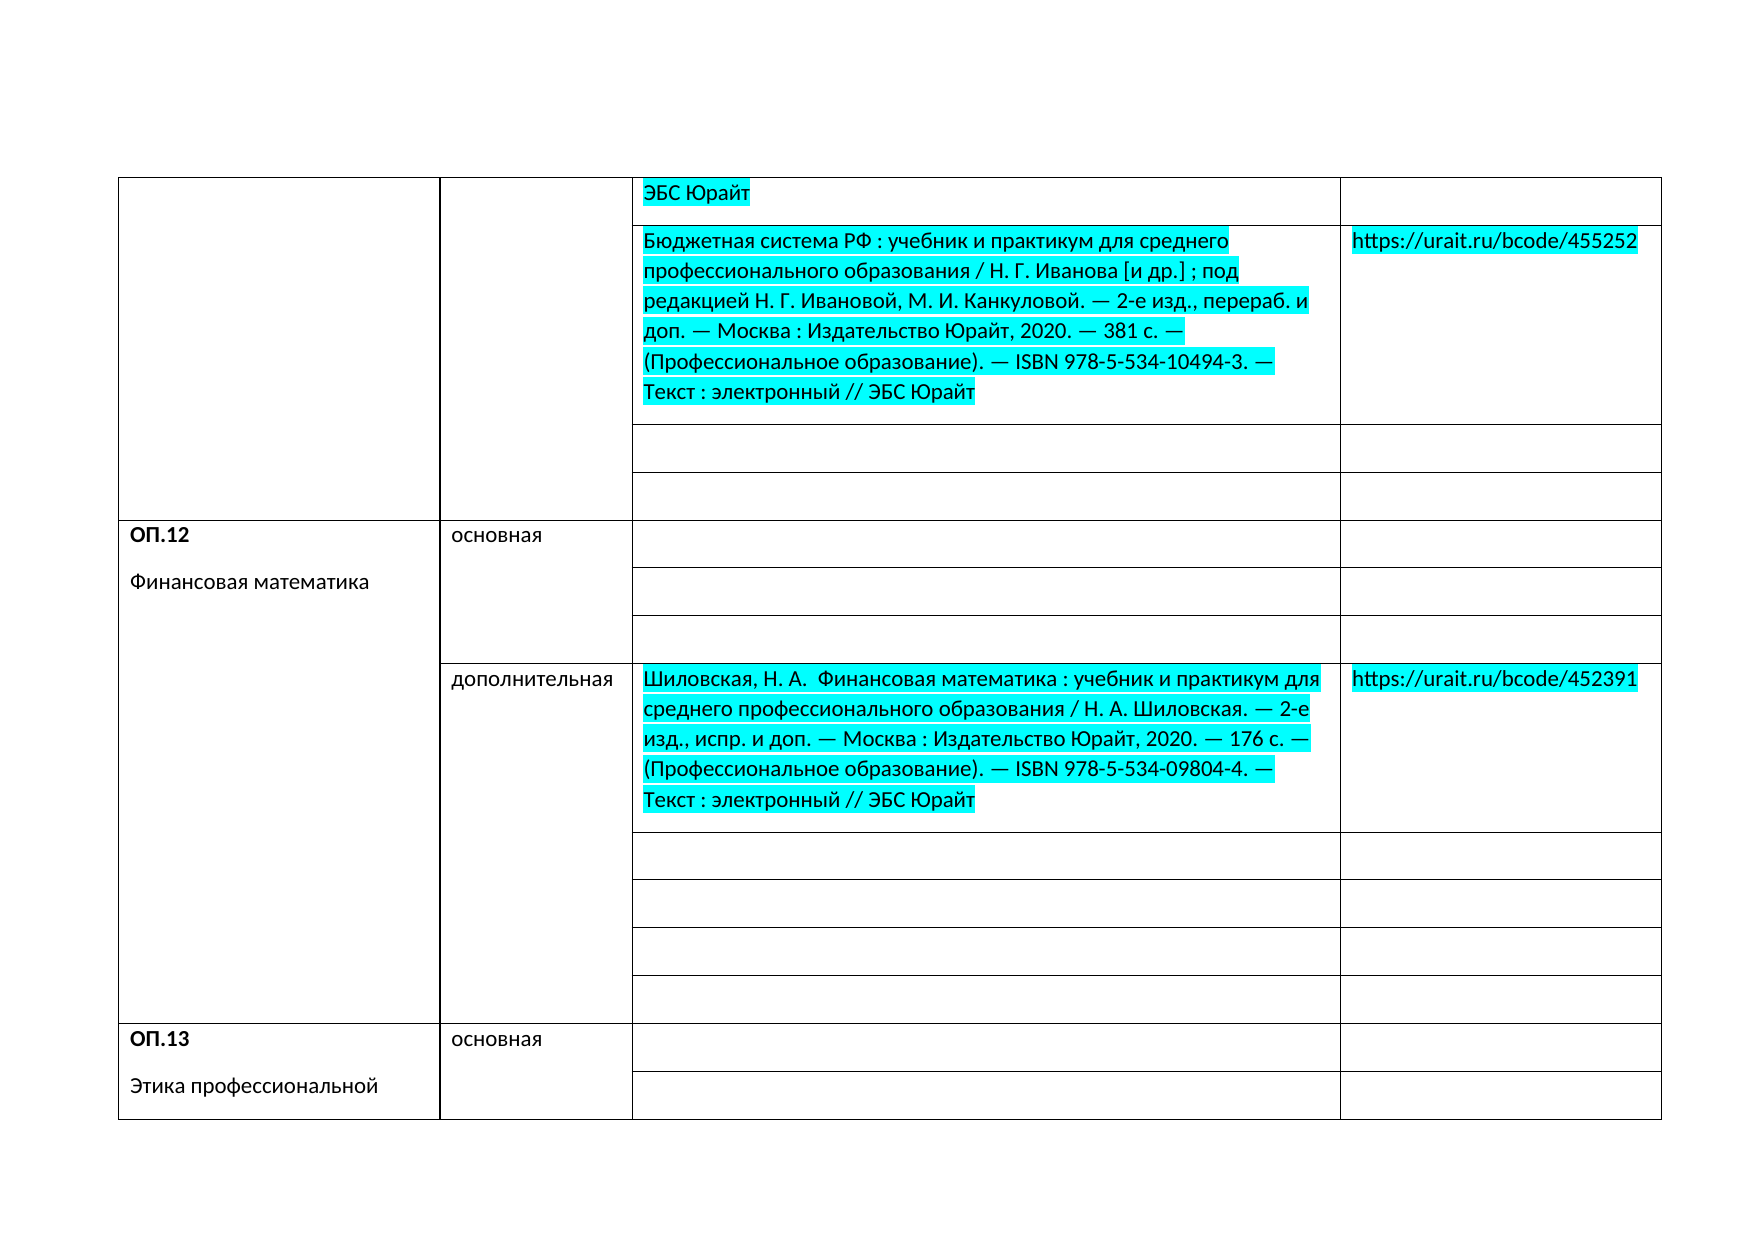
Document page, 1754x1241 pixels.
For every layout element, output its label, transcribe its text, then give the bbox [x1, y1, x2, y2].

table_cell [633, 833, 1340, 879]
table_cell [1341, 976, 1661, 1023]
table_cell ОП.13 Этика профессиональной деятельности [119, 1024, 439, 1118]
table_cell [633, 178, 1340, 225]
table_cell [633, 425, 1340, 472]
table_cell [633, 976, 1340, 1023]
table_cell основная [441, 1024, 632, 1118]
table_cell [1341, 568, 1661, 615]
table_cell https://urait.ru/bcode/452391 [1341, 664, 1661, 832]
table_cell [1341, 928, 1661, 975]
table_cell [1341, 616, 1661, 663]
table_cell [1341, 833, 1661, 879]
table_cell [633, 880, 1340, 927]
table_cell [633, 928, 1340, 975]
table_cell https://urait.ru/bcode/455252 [1341, 226, 1661, 424]
table_cell [1341, 521, 1661, 567]
table_cell [633, 568, 1340, 615]
table_cell Бюджетная система РФ : учебник и практикум для среднего профессионального образования / Н. Г. Иванова [и др.] ; под редакцией Н. Г. Ивановой, М. И. Канкуловой. — 2-е изд., перераб. и доп. — Москва : Издательство Юрайт, 2020. — 381 с. — (Профессиональное образование). — ISBN 978-5-534-10494-3. — Текст : электронный // ЭБС Юрайт [633, 226, 1340, 424]
table_cell [633, 1024, 1340, 1071]
table_cell дополнительная [441, 664, 632, 1023]
table_cell [1341, 1072, 1661, 1118]
table_cell основная [441, 521, 632, 663]
table_cell Шиловская, Н. А. Финансовая математика : учебник и практикум для среднего профессионального образования / Н. А. Шиловская. — 2-е изд., испр. и доп. — Москва : Издательство Юрайт, 2020. — 176 с. — (Профессиональное образование). — ISBN 978-5-534-09804-4. — Текст : электронный // ЭБС Юрайт [633, 664, 1340, 832]
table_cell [1341, 178, 1661, 225]
table_cell [1341, 880, 1661, 927]
table_cell [633, 521, 1340, 567]
table_cell [633, 616, 1340, 663]
table_cell [1341, 473, 1661, 519]
table_cell ОП.12 Финансовая математика [119, 521, 439, 1023]
table_cell [1341, 425, 1661, 472]
table_cell [1341, 1024, 1661, 1071]
table_cell [633, 473, 1340, 519]
table_cell [633, 1072, 1340, 1118]
